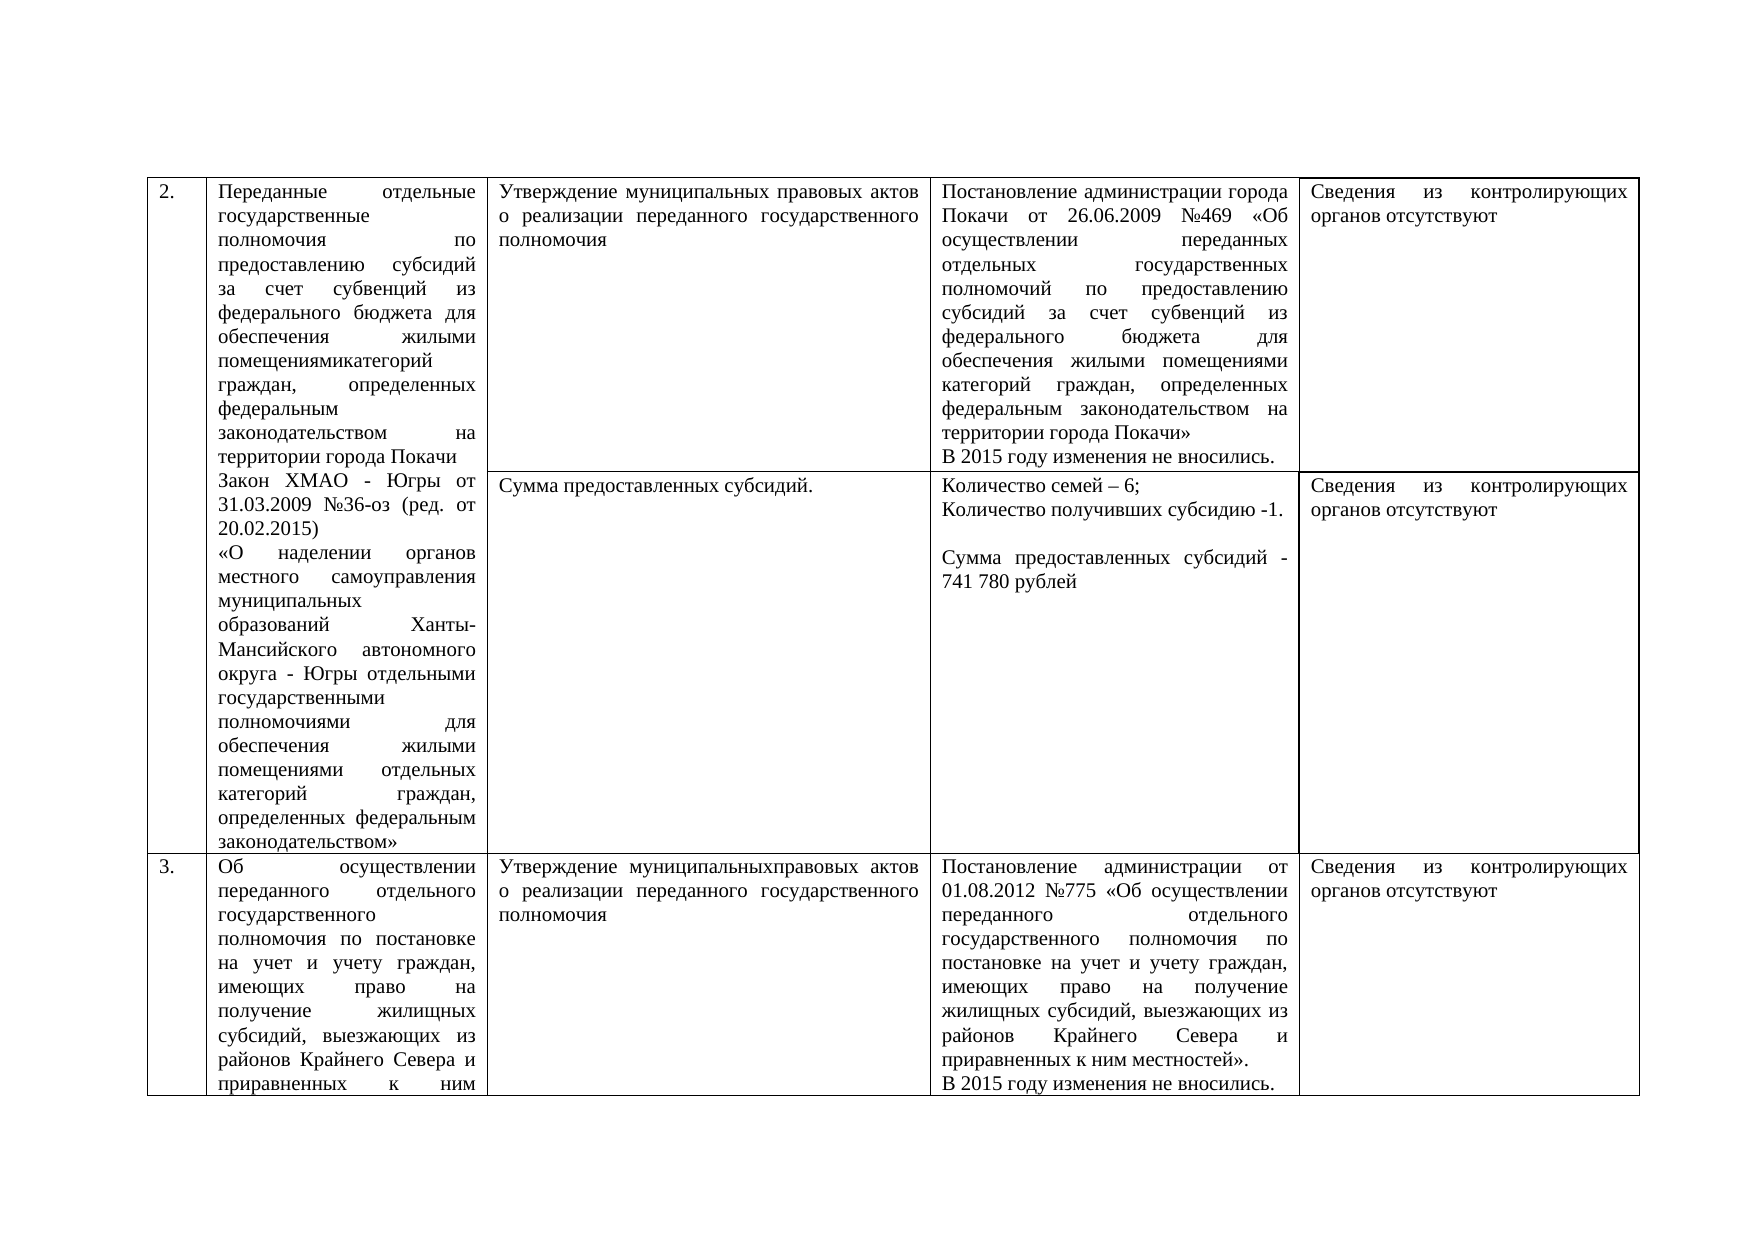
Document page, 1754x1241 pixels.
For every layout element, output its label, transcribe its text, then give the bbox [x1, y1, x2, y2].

table_cell Утверждение муниципальных правовых актов о реализации переданного государственного полномочия [488, 178, 930, 471]
table_cell Сведения из контролирующих органов отсутствуют [1300, 473, 1638, 853]
table_cell Постановление администрации города Покачи от 26.06.2009 №469 «Об осуществлении переданных отдельных государственных полномочий по предоставлению субсидий за счет субвенций из федерального бюджета для обеспечения жилыми помещениями категорий граждан, определенных федеральным законодательством на территории города Покачи» В 2015 году изменения не вносились. [931, 178, 1299, 471]
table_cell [1300, 854, 1639, 1095]
table_cell Постановление администрации от 01.08.2012 №775 «Об осуществлении переданного отдельного государственного полномочия по постановке на учет и учету граждан, имеющих право на получение жилищных субсидий, выезжающих из районов Крайнего Севера и приравненных к ним местностей». В 2015 году изменения не вносились. [931, 854, 1299, 1095]
table_cell 3. [148, 854, 206, 1095]
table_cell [207, 854, 487, 1095]
table_cell Сумма предоставленных субсидий. [488, 472, 930, 853]
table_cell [1300, 179, 1638, 471]
table_cell Переданные отдельные государственные полномочия по предоставлению субсидий за счет субвенций из федерального бюджета для обеспечения жилыми помещениямикатегорий граждан, определенных федеральным законодательством на территории города Покачи Закон ХМАО - Югры от 31.03.2009 №36-оз (ред. от 20.02.2015) «О наделении органов местного самоуправления муниципальных образований Ханты-Мансийского автономного округа - Югры отдельными государственными полномочиями для обеспечения жилыми помещениями отдельных категорий граждан, определенных федеральным законодательством» [207, 178, 487, 853]
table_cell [488, 854, 930, 1095]
table_cell Количество семей – 6; Количество получивших субсидию -1. Сумма предоставленных субсидий -741 780 рублей [931, 472, 1298, 853]
table_cell 2. [148, 178, 206, 853]
